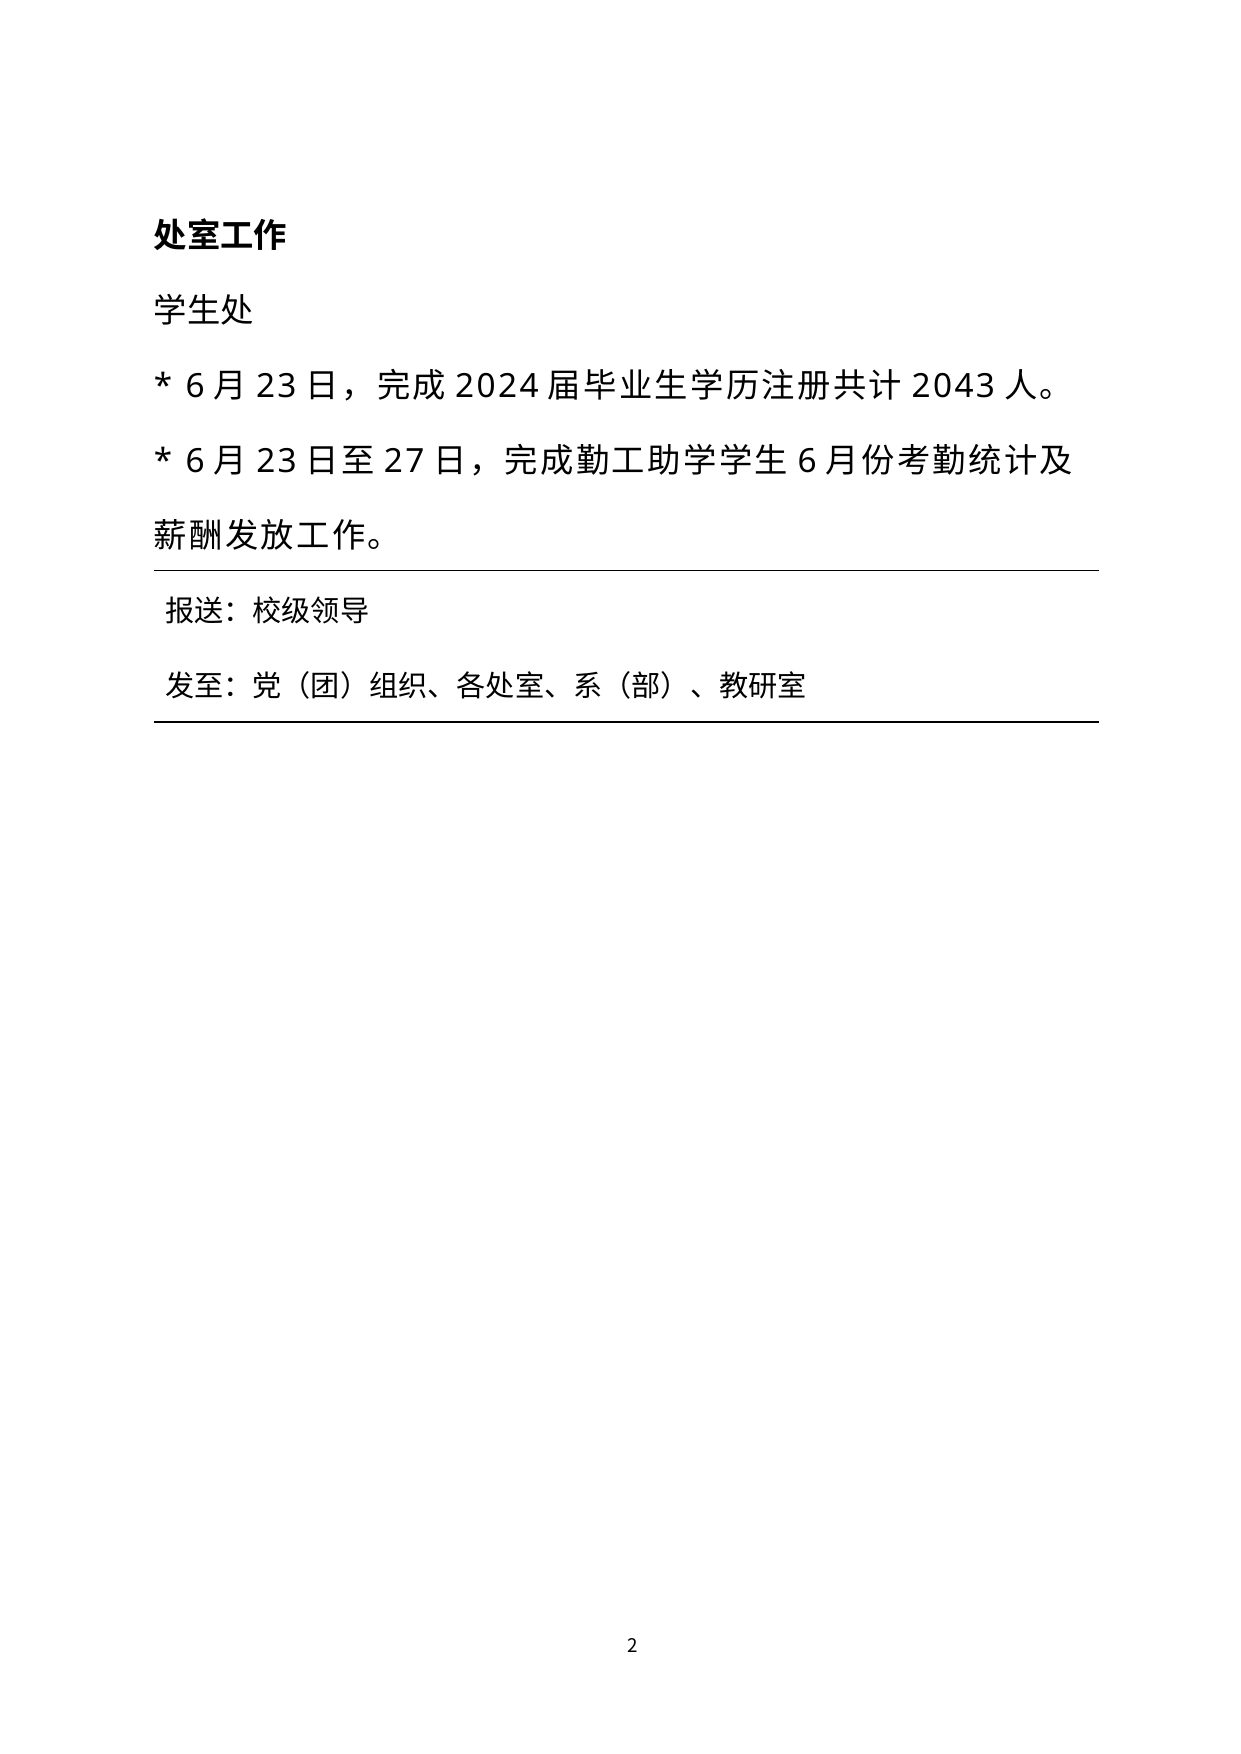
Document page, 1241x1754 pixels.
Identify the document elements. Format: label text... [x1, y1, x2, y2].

table_header 报送：校级领导 发至：党（团）组织、各处室、系（部）、教研室 [154, 571, 1098, 721]
text 学生处 [153, 270, 1093, 345]
text 处室工作 [153, 195, 1093, 270]
text * 6月23日至27日，完成勤工助学学生6月份考勤统计及薪酬发放工作。 [153, 420, 1093, 570]
text * 6月23日，完成2024届毕业生学历注册共计2043人。 [153, 345, 1093, 420]
